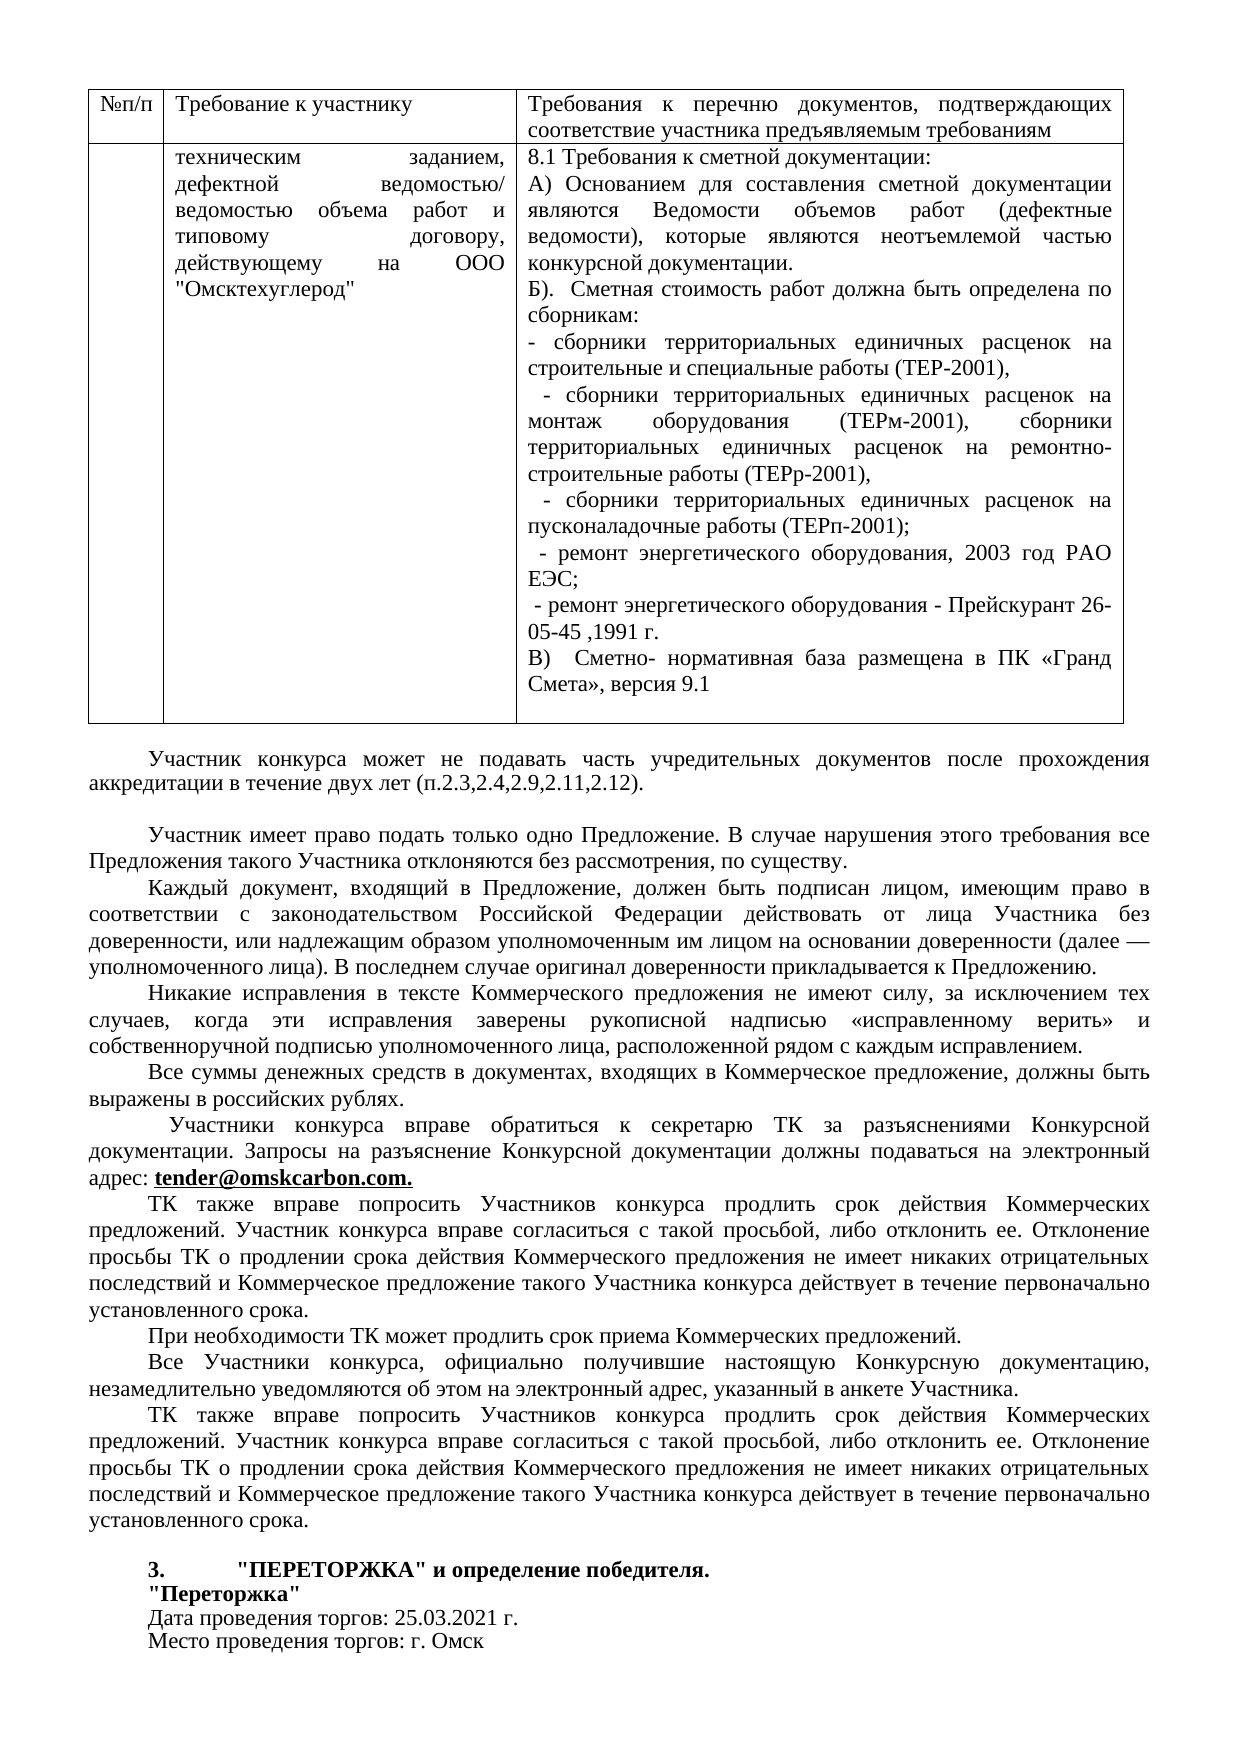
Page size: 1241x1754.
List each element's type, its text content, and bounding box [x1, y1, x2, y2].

text Никакие исправления в тексте Коммерческого предложения не имеют силу, за исключением тех случаев, когда эти исправления заверены рукописной надписью «исправленному верить» и собственноручной подписью уполномоченного лица, расположенной рядом с каждым исправлением. [89, 979, 1152, 1058]
text ТК также вправе попросить Участников конкурса продлить срок действия Коммерческих предложений. Участник конкурса вправе согласиться с такой просьбой, либо отклонить ее. Отклонение просьбы ТК о продлении срока действия Коммерческого предложения не имеет никаких отрицательных последствий и Коммерческое предложение такого Участника конкурса действует в течение первоначально установленного срока. [89, 1190, 1152, 1322]
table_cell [164, 144, 516, 723]
text ТК также вправе попросить Участников конкурса продлить срок действия Коммерческих предложений. Участник конкурса вправе согласиться с такой просьбой, либо отклонить ее. Отклонение просьбы ТК о продлении срока действия Коммерческого предложения не имеет никаких отрицательных последствий и Коммерческое предложение такого Участника конкурса действует в течение первоначально установленного срока. [89, 1401, 1152, 1533]
text Каждый документ, входящий в Предложение, должен быть подписан лицом, имеющим право в соответствии с законодательством Российской Федерации действовать от лица Участника без доверенности, или надлежащим образом уполномоченным им лицом на основании доверенности (далее — уполномоченного лица). В последнем случае оригинал доверенности прикладывается к Предложению. [89, 874, 1152, 979]
text Место проведения торгов: г. Омск [89, 1630, 1152, 1653]
text Участники конкурса вправе обратиться к секретарю ТК за разъяснениями Конкурсной документации. Запросы на разъяснение Конкурсной документации должны подаваться на электронный адрес: tender@omskcarbon.com. [89, 1111, 1152, 1190]
table_header №п/п [89, 90, 163, 142]
list "ПЕРЕТОРЖКА" и определение победителя. [89, 1559, 1152, 1583]
table_cell 8 [89, 144, 163, 723]
text При необходимости ТК может продлить срок приема Коммерческих предложений. [89, 1322, 1152, 1348]
text "Переторжка" [89, 1583, 1152, 1606]
text Дата проведения торгов: 25.03.2021 г. [89, 1606, 1152, 1630]
text Все Участники конкурса, официально получившие настоящую Конкурсную документацию, незамедлительно уведомляются об этом на электронный адрес, указанный в анкете Участника. [89, 1348, 1152, 1401]
text Все суммы денежных средств в документах, входящих в Коммерческое предложение, должны быть выражены в российских рублях. [89, 1058, 1152, 1111]
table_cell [517, 144, 1123, 723]
text Участник конкурса может не подавать часть учредительных документов после прохождения аккредитации в течение двух лет (п.2.3,2.4,2.9,2.11,2.12). [89, 748, 1152, 795]
text Участник имеет право подать только одно Предложение. В случае нарушения этого требования все Предложения такого Участника отклоняются без рассмотрения, по существу. [89, 821, 1152, 874]
table_header Требование к участнику [164, 90, 516, 142]
table_header Требования к перечню документов, подтверждающих соответствие участника предъявляемым требованиям [517, 90, 1123, 142]
